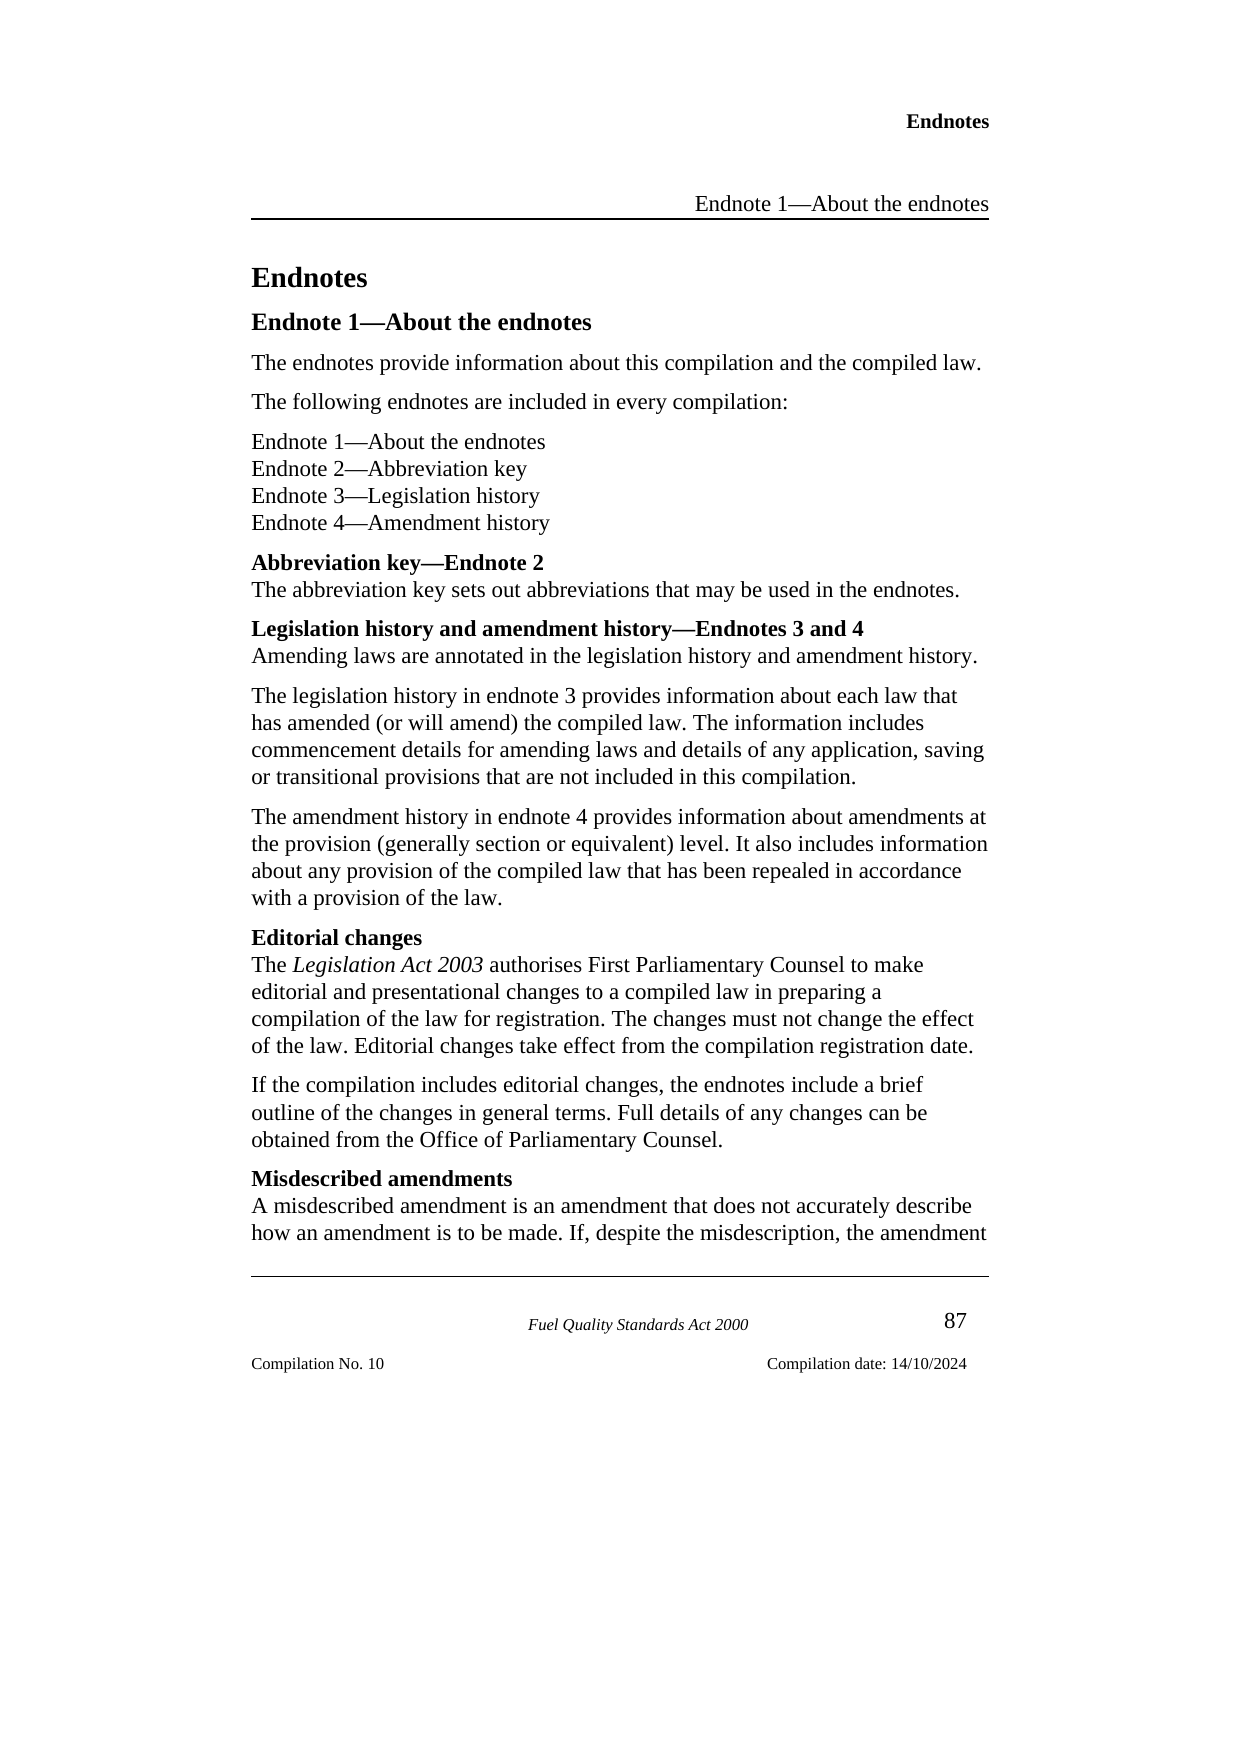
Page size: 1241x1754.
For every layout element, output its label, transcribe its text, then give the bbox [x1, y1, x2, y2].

text Endnote 3—Legislation history [251, 481, 989, 508]
text Misdescribed amendments [251, 1164, 989, 1192]
text The legislation history in endnote 3 provides information about each law that has amended (or will amend) the compiled law. The information includes commencement details for amending laws and details of any application, saving or transitional provisions that are not included in this compilation. [251, 681, 989, 789]
text Editorial changes [251, 923, 989, 950]
text Amending laws are annotated in the legislation history and amendment history. [251, 642, 989, 669]
text Legislation history and amendment history—Endnotes 3 and 4 [251, 614, 989, 642]
text The Legislation Act 2003 authorises First Parliamentary Counsel to make editorial and presentational changes to a compiled law in preparing a compilation of the law for registration. The changes must not change the effect of the law. Editorial changes take effect from the compilation registration date. [251, 950, 989, 1058]
text Abbreviation key—Endnote 2 [251, 548, 989, 575]
subtitle Endnotes [251, 261, 989, 294]
text Endnote 4—Amendment history [251, 508, 989, 535]
text The following endnotes are included in every compilation: [251, 387, 989, 414]
text The endnotes provide information about this compilation and the compiled law. [251, 348, 989, 375]
text The abbreviation key sets out abbreviations that may be used in the endnotes. [251, 575, 989, 602]
text If the compilation includes editorial changes, the endnotes include a brief outline of the changes in general terms. Full details of any changes can be obtained from the Office of Parliamentary Counsel. [251, 1071, 989, 1152]
text Endnote 2—Abbreviation key [251, 454, 989, 481]
subtitle Endnote 1—About the endnotes [251, 307, 989, 335]
text Endnote 1—About the endnotes [251, 427, 989, 454]
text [251, 1192, 989, 1246]
text The amendment history in endnote 4 provides information about amendments at the provision (generally section or equivalent) level. It also includes information about any provision of the compiled law that has been repealed in accordance with a provision of the law. [251, 802, 989, 910]
